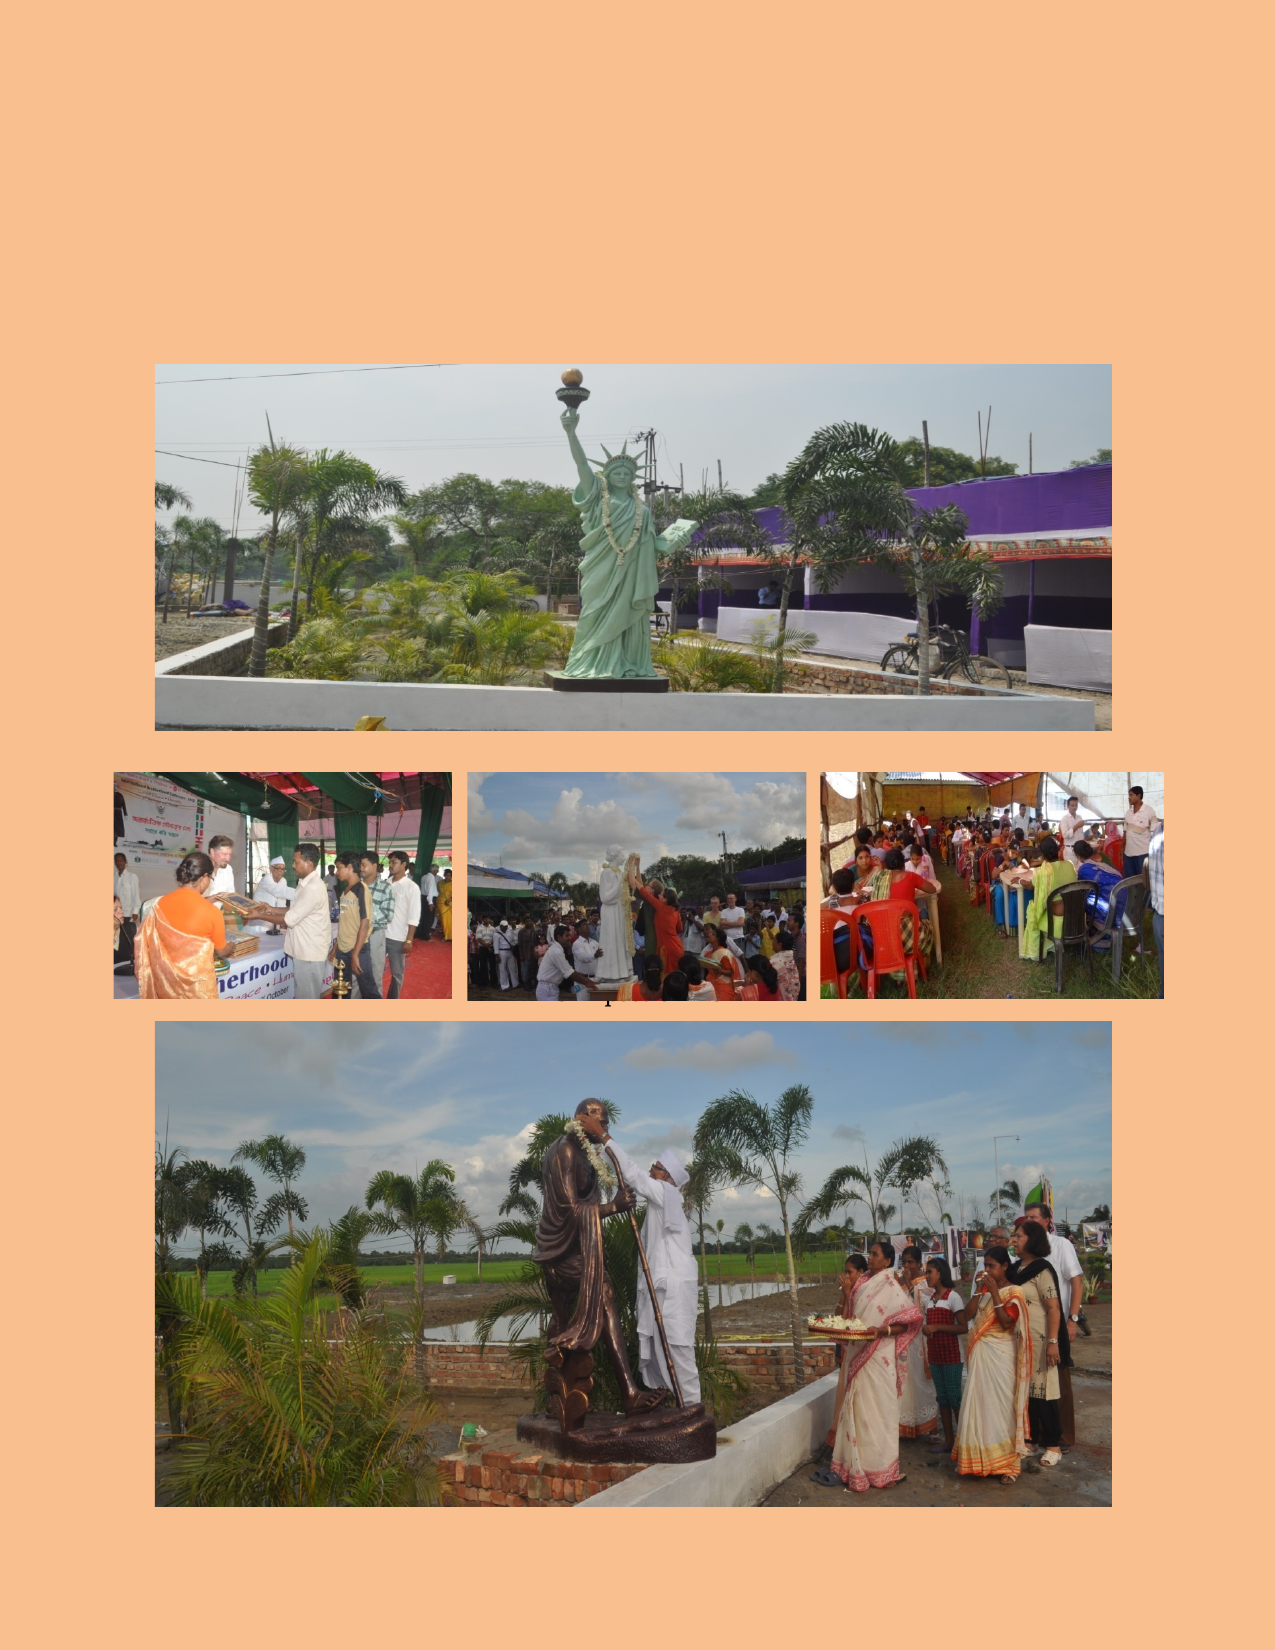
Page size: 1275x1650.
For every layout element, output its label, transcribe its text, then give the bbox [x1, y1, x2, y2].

picture [154, 985, 1112, 1471]
text Glimpses of IBC [150, 941, 1125, 972]
picture [820, 736, 1164, 963]
picture [154, 328, 1112, 695]
picture [467, 736, 807, 965]
picture [113, 736, 452, 963]
